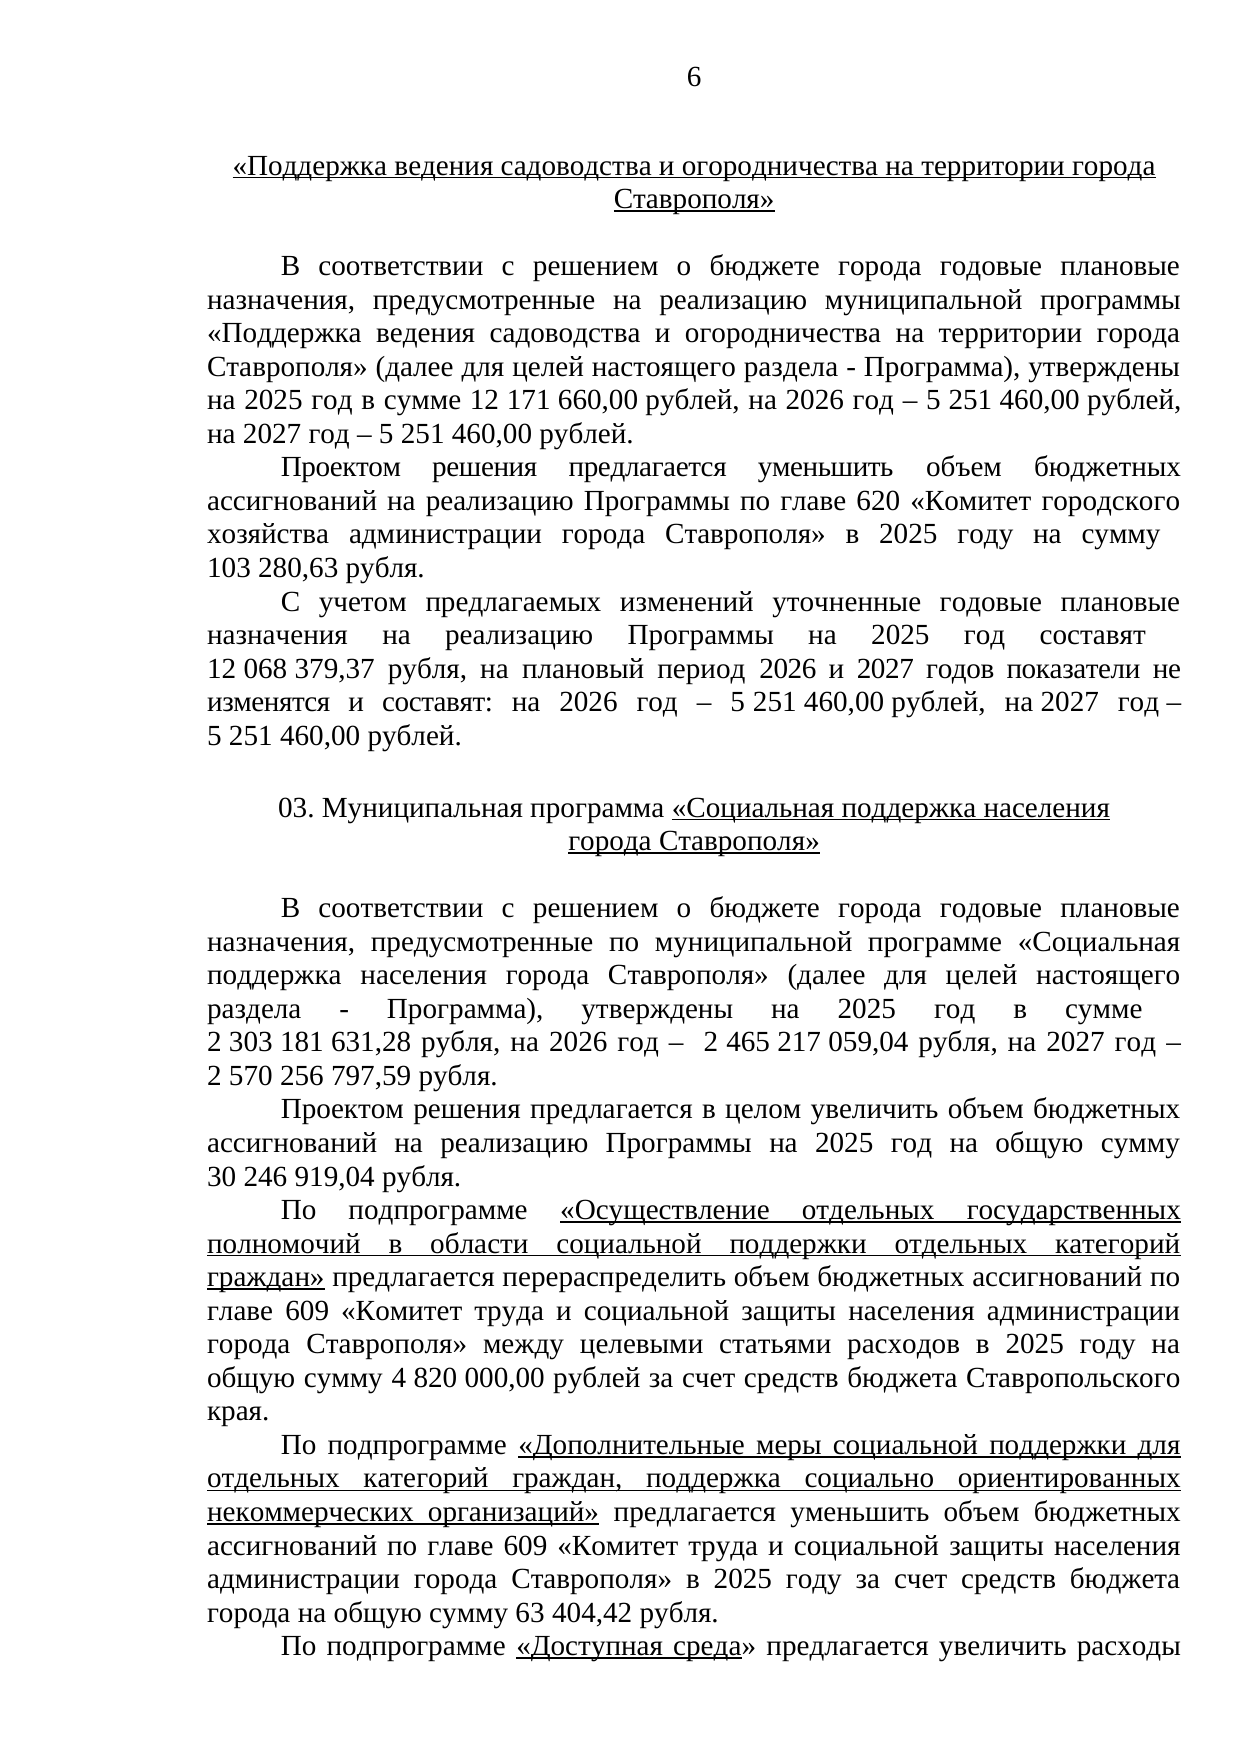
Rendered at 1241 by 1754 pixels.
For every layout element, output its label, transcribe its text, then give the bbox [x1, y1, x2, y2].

text В соответствии с решением о бюджете города годовые плановые назначения, предусмотренные на реализацию муниципальной программы «Поддержка ведения садоводства и огородничества на территории города Ставрополя» (далее для целей настоящего раздела - Программа), утверждены на 2025 год в сумме 12 171 660,00 рублей, на 2026 год – 5 251 460,00 рублей, на 2027 год – 5 251 460,00 рублей. [207, 248, 1181, 449]
text «Поддержка ведения садоводства и огородничества на территории города Ставрополя» [207, 148, 1181, 215]
text В соответствии с решением о бюджете города годовые плановые назначения, предусмотренные по муниципальной программе «Социальная поддержка населения города Ставрополя» (далее для целей настоящего раздела - Программа), утверждены на 2025 год в сумме 2 303 181 631,28 рубля, на 2026 год – 2 465 217 059,04 рубля, на 2027 год – 2 570 256 797,59 рубля. [207, 890, 1181, 1092]
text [207, 1628, 1181, 1662]
text Проектом решения предлагается уменьшить объем бюджетных ассигнований на реализацию Программы по главе 620 «Комитет городского хозяйства администрации города Ставрополя» в 2025 году на сумму 103 280,63 рубля. [207, 449, 1181, 584]
text По подпрограмме «Осуществление отдельных государственных полномочий в области социальной поддержки отдельных категорий граждан» предлагается перераспределить объем бюджетных ассигнований по главе 609 «Комитет труда и социальной защиты населения администрации города Ставрополя» между целевыми статьями расходов в 2025 году на общую сумму 4 820 000,00 рублей за счет средств бюджета Ставропольского края. [207, 1256, 1181, 1427]
text Проектом решения предлагается в целом увеличить объем бюджетных ассигнований на реализацию Программы на 2025 год на общую сумму 30 246 919,04 рубля. [207, 1092, 1181, 1192]
text По подпрограмме «Дополнительные меры социальной поддержки для отдельных категорий граждан, поддержка социально ориентированных некоммерческих организаций» предлагается уменьшить объем бюджетных ассигнований по главе 609 «Комитет труда и социальной защиты населения администрации города Ставрополя» в 2025 году за счет средств бюджета города на общую сумму 63 404,42 рубля. [207, 1491, 1181, 1628]
text По подпрограмме «Дополнительные меры социальной поддержки для отдельных категорий граждан, поддержка социально ориентированных некоммерческих организаций» предлагается уменьшить объем бюджетных ассигнований по главе 609 «Комитет труда и социальной защиты населения администрации города Ставрополя» в 2025 году за счет средств бюджета города на общую сумму 63 404,42 рубля. [207, 1427, 1181, 1490]
text По подпрограмме «Осуществление отдельных государственных полномочий в области социальной поддержки отдельных категорий граждан» предлагается перераспределить объем бюджетных ассигнований по главе 609 «Комитет труда и социальной защиты населения администрации города Ставрополя» между целевыми статьями расходов в 2025 году на общую сумму 4 820 000,00 рублей за счет средств бюджета Ставропольского края. [207, 1192, 1181, 1255]
text С учетом предлагаемых изменений уточненные годовые плановые назначения на реализацию Программы на 2025 год составят 12 068 379,37 рубля, на плановый период 2026 и 2027 годов показатели не изменятся и составят: на 2026 год – 5 251 460,00 рублей, на 2027 год – 5 251 460,00 рублей. [207, 584, 1181, 751]
text 03. Муниципальная программа «Социальная поддержка населения [207, 790, 1181, 823]
text города Ставрополя» [207, 823, 1181, 857]
